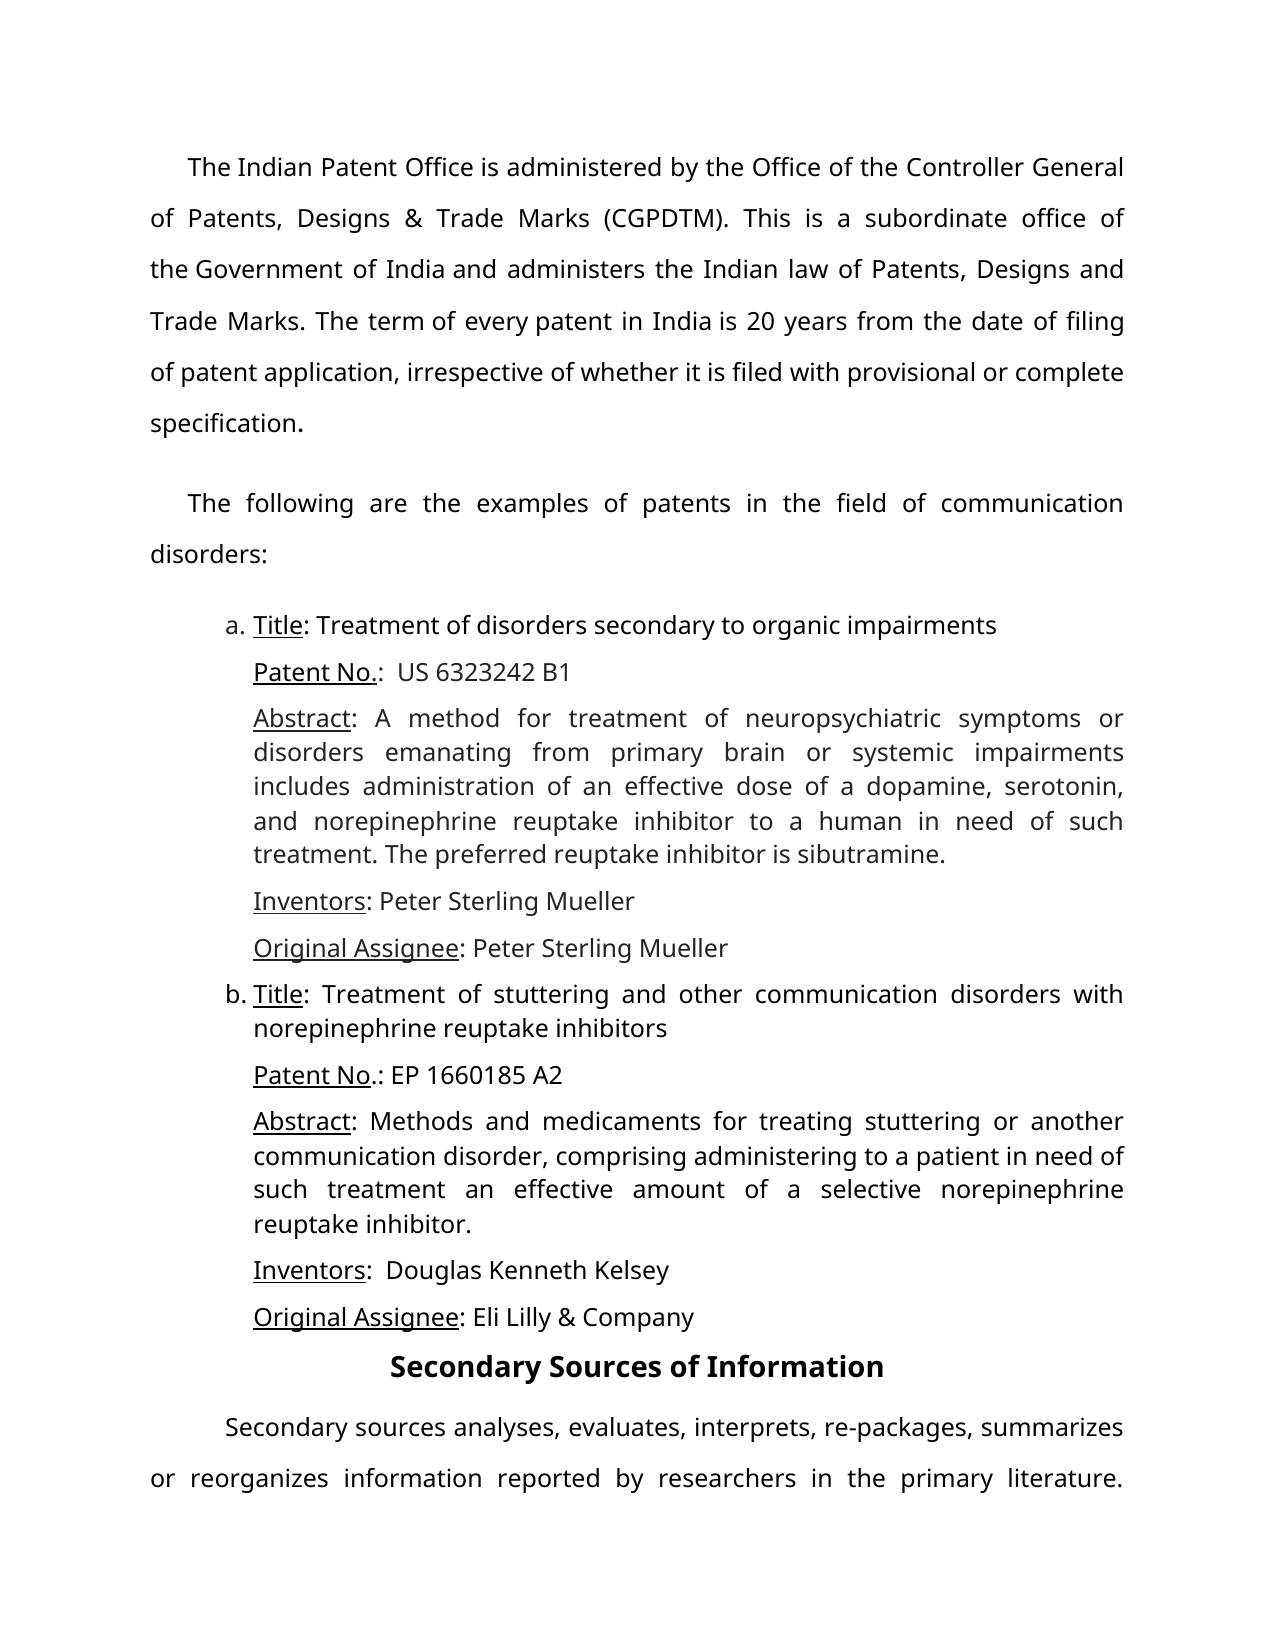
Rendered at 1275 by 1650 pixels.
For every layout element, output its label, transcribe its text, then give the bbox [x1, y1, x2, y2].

list Title: Treatment of stuttering and other communication disorders with norepinephrine reuptake inhibitors [225, 977, 1125, 1045]
text Original Assignee: Peter Sterling Mueller [178, 930, 1125, 964]
text Abstract: Methods and medicaments for treating stuttering or another communication disorder, comprising administering to a patient in need of such treatment an effective amount of a selective norepinephrine reuptake inhibitor. [253, 1104, 1125, 1240]
text The Indian Patent Office is administered by the Office of the Controller General of Patents, Designs & Trade Marks (CGPDTM). This is a subordinate office of the Government of India and administers the Indian law of Patents, Designs and Trade Marks. The term of every patent in India is 20 years from the date of filing of patent application, irrespective of whether it is filed with provisional or complete specification. [150, 150, 1125, 439]
text Patent No.: EP 1660185 A2 [253, 1057, 1125, 1092]
text The following are the examples of patents in the field of communication disorders: [150, 485, 1125, 571]
text Original Assignee: Eli Lilly & Company [253, 1299, 1125, 1333]
text Secondary Sources of Information [150, 1346, 1125, 1386]
list Title: Treatment of disorders secondary to organic impairments [225, 608, 1125, 642]
text Patent No.: US 6323242 B1 [253, 654, 1125, 688]
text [150, 1410, 1125, 1495]
text Inventors: Peter Sterling Mueller [178, 884, 1125, 918]
text Abstract: A method for treatment of neuropsychiatric symptoms or disorders emanating from primary brain or systemic impairments includes administration of an effective dose of a dopamine, serotonin, and norepinephrine reuptake inhibitor to a human in need of such treatment. The preferred reuptake inhibitor is sibutramine. [253, 701, 1125, 871]
text Inventors: Douglas Kenneth Kelsey [253, 1253, 1125, 1287]
